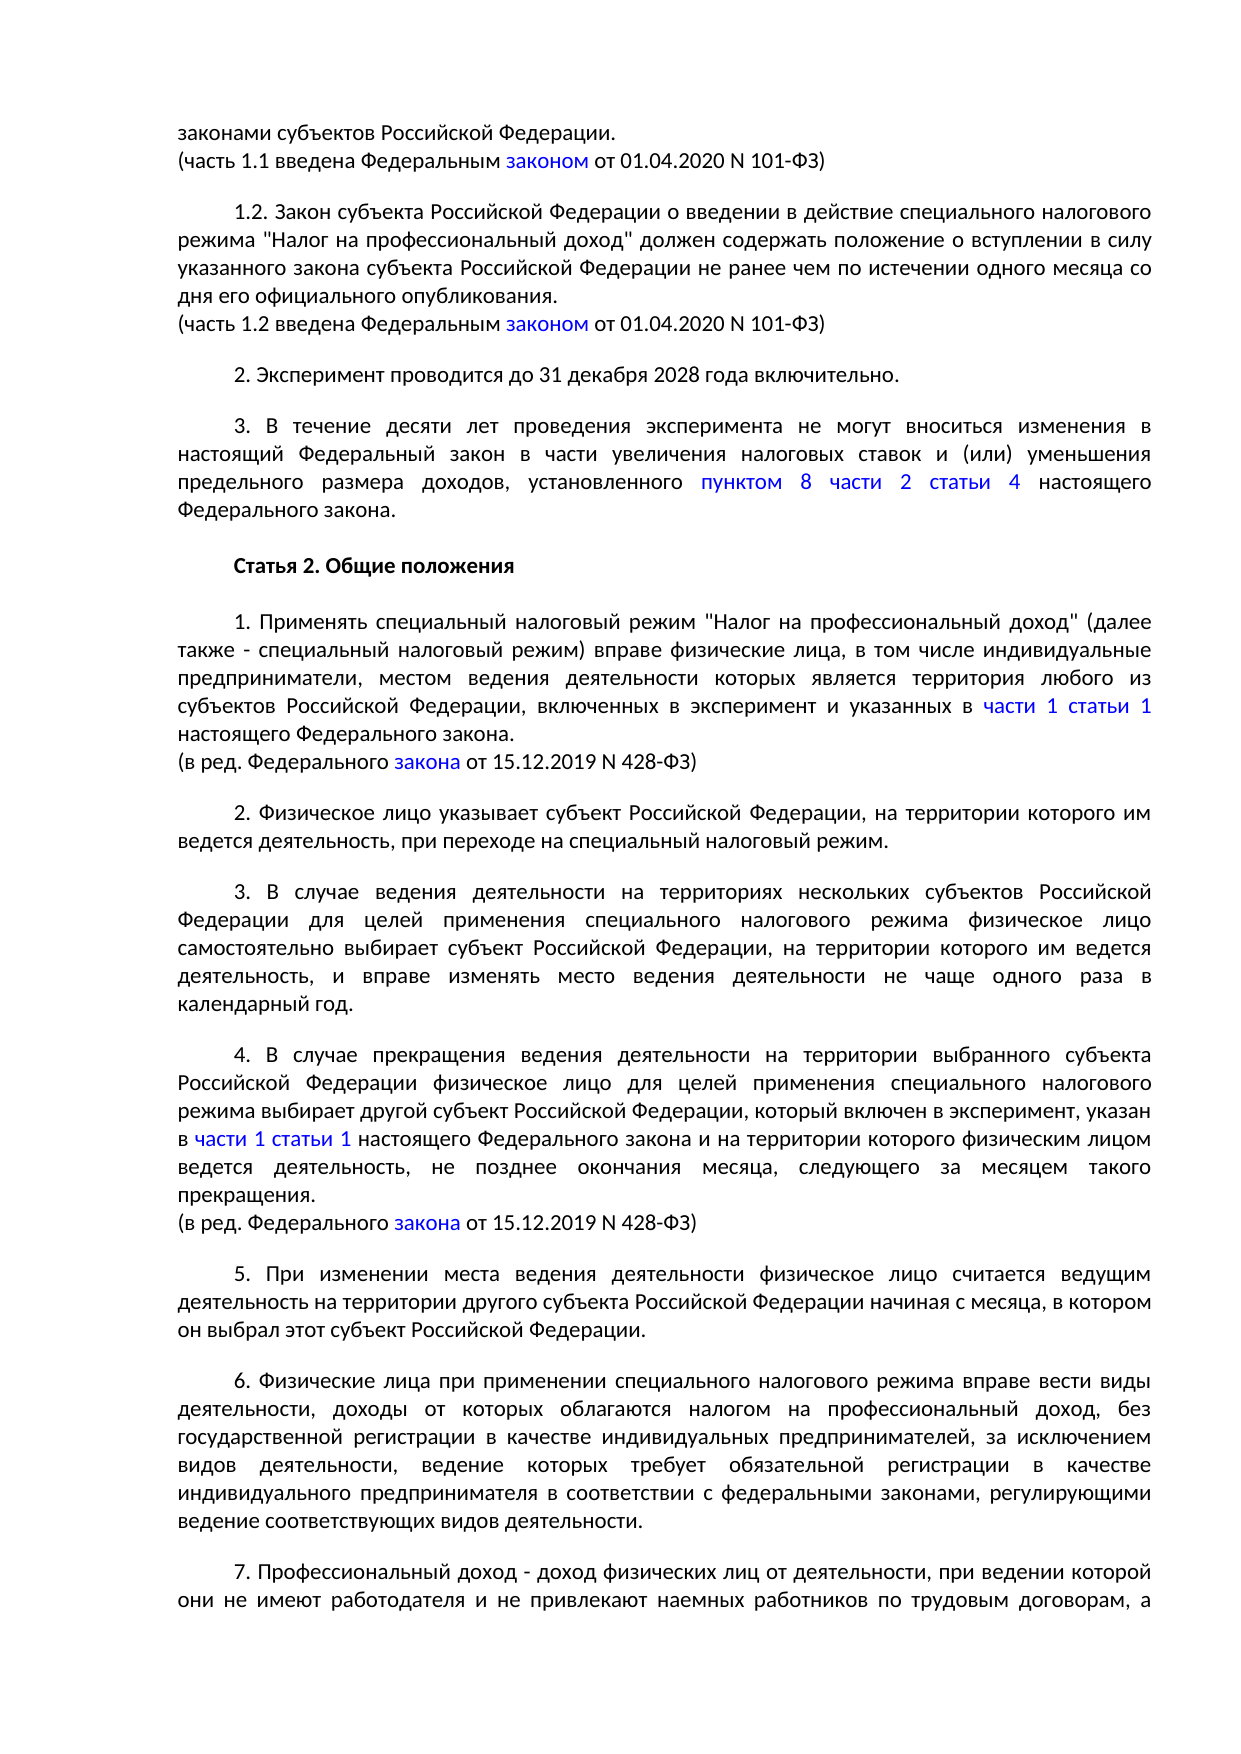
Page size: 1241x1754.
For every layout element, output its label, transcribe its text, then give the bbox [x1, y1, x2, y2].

text 2. Физическое лицо указывает субъект Российской Федерации, на территории которого им ведется деятельность, при переходе на специальный налоговый режим. [177, 798, 1152, 854]
text 6. Физические лица при применении специального налогового режима вправе вести виды деятельности, доходы от которых облагаются налогом на профессиональный доход, без государственной регистрации в качестве индивидуальных предпринимателей, за исключением видов деятельности, ведение которых требует обязательной регистрации в качестве индивидуального предпринимателя в соответствии с федеральными законами, регулирующими ведение соответствующих видов деятельности. [177, 1366, 1152, 1534]
text (часть 1.1 введена Федеральным законом от 01.04.2020 N 101-ФЗ) [177, 146, 1152, 174]
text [177, 118, 1152, 146]
text 1. Применять специальный налоговый режим "Налог на профессиональный доход" (далее также - специальный налоговый режим) вправе физические лица, в том числе индивидуальные предприниматели, местом ведения деятельности которых является территория любого из субъектов Российской Федерации, включенных в эксперимент и указанных в части 1 статьи 1 настоящего Федерального закона. [177, 607, 1152, 747]
text 3. В течение десяти лет проведения эксперимента не могут вноситься изменения в настоящий Федеральный закон в части увеличения налоговых ставок и (или) уменьшения предельного размера доходов, установленного пунктом 8 части 2 статьи 4 настоящего Федерального закона. [177, 411, 1152, 523]
text (в ред. Федерального закона от 15.12.2019 N 428-ФЗ) [177, 747, 1152, 775]
text (в ред. Федерального закона от 15.12.2019 N 428-ФЗ) [177, 1208, 1152, 1236]
text 4. В случае прекращения ведения деятельности на территории выбранного субъекта Российской Федерации физическое лицо для целей применения специального налогового режима выбирает другой субъект Российской Федерации, который включен в эксперимент, указан в части 1 статьи 1 настоящего Федерального закона и на территории которого физическим лицом ведется деятельность, не позднее окончания месяца, следующего за месяцем такого прекращения. [177, 1040, 1152, 1208]
text 1.2. Закон субъекта Российской Федерации о введении в действие специального налогового режима "Налог на профессиональный доход" должен содержать положение о вступлении в силу указанного закона субъекта Российской Федерации не ранее чем по истечении одного месяца со дня его официального опубликования. [177, 197, 1152, 309]
text 3. В случае ведения деятельности на территориях нескольких субъектов Российской Федерации для целей применения специального налогового режима физическое лицо самостоятельно выбирает субъект Российской Федерации, на территории которого им ведется деятельность, и вправе изменять место ведения деятельности не чаще одного раза в календарный год. [177, 877, 1152, 1017]
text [177, 1557, 1152, 1613]
title Статья 2. Общие положения [177, 551, 1152, 579]
text 2. Эксперимент проводится до 31 декабря 2028 года включительно. [177, 360, 1152, 388]
text (часть 1.2 введена Федеральным законом от 01.04.2020 N 101-ФЗ) [177, 309, 1152, 337]
text 5. При изменении места ведения деятельности физическое лицо считается ведущим деятельность на территории другого субъекта Российской Федерации начиная с месяца, в котором он выбрал этот субъект Российской Федерации. [177, 1259, 1152, 1343]
